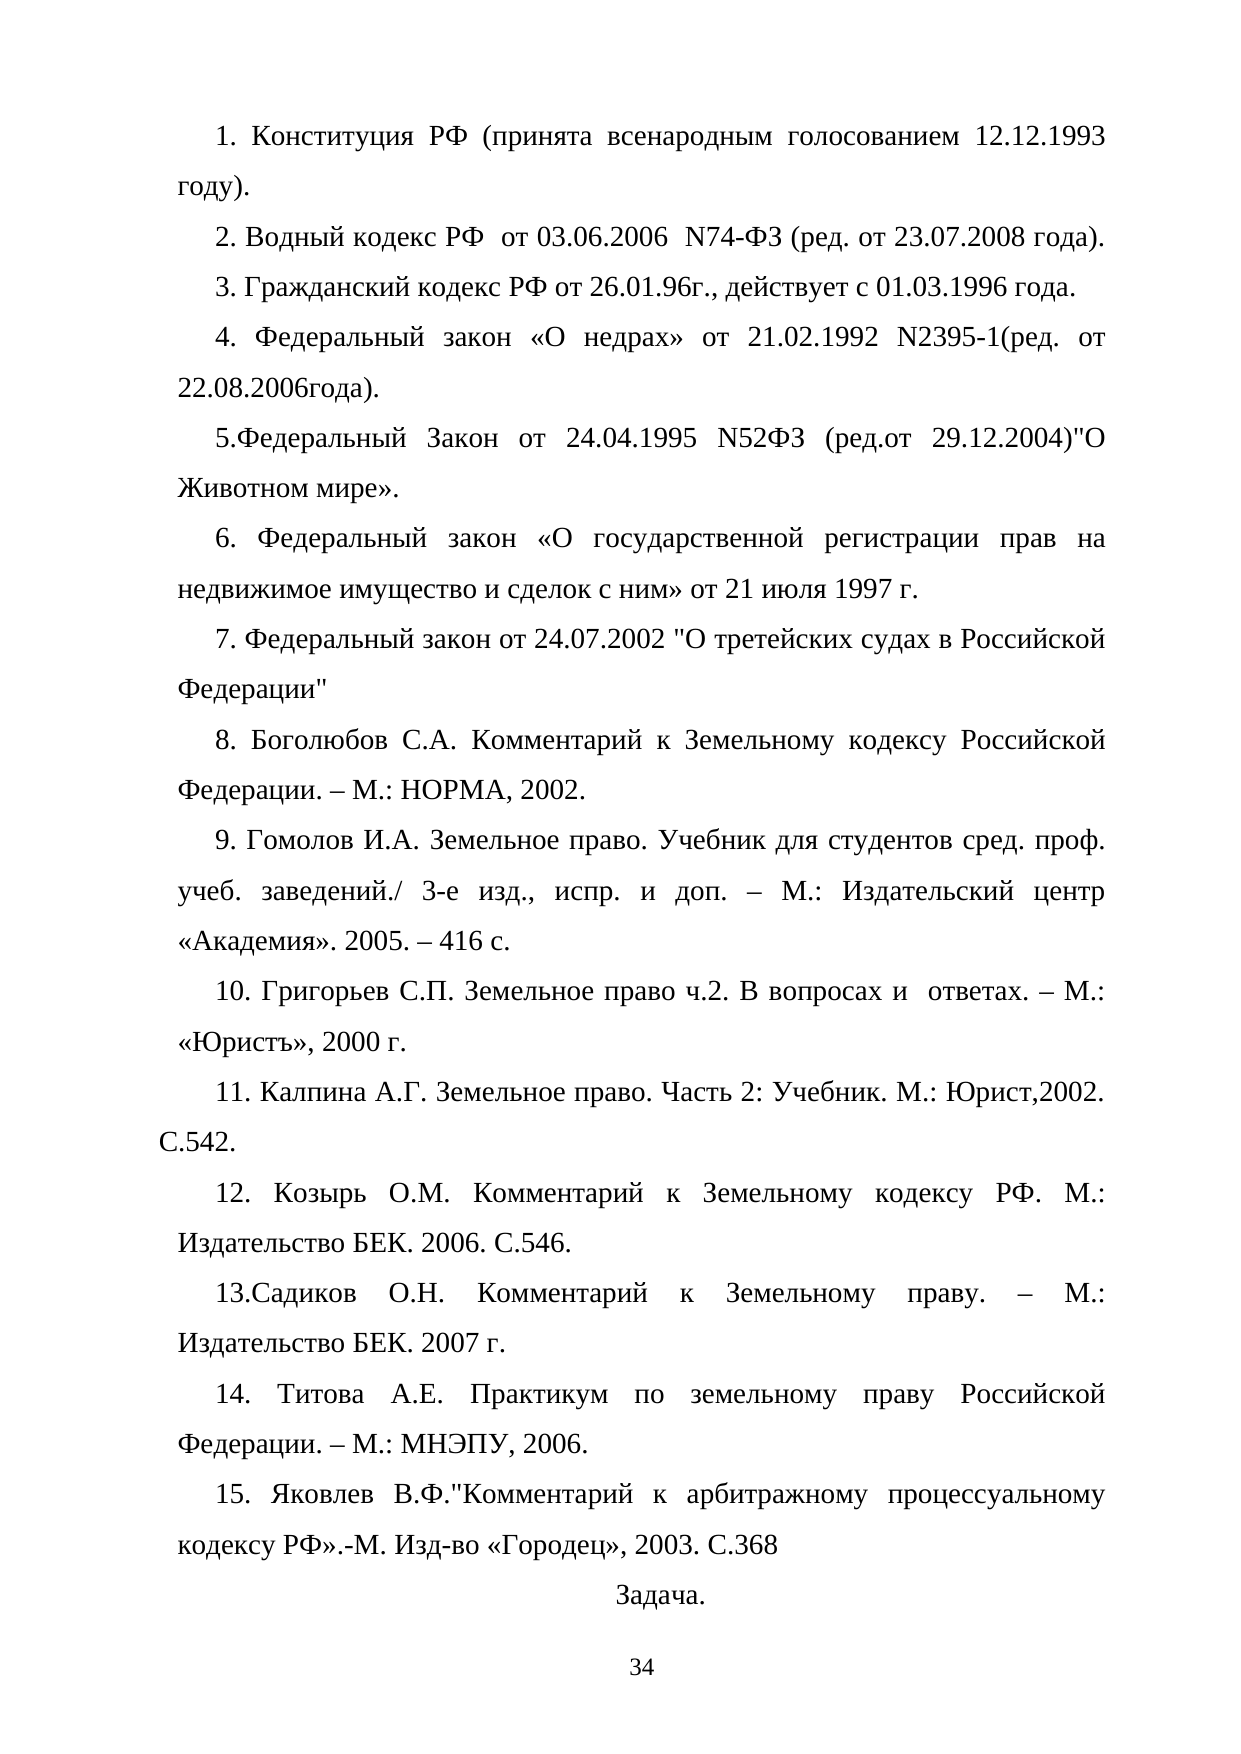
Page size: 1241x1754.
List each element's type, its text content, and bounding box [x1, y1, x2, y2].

text 9. Гомолов И.А. Земельное право. Учебник для студентов сред. проф. учеб. заведений./ 3-е изд., испр. и доп. – М.: Издательский центр «Академия». 2005. – 416 с. [177, 822, 1106, 957]
text 12. Козырь О.М. Комментарий к Земельному кодексу РФ. М.: Издательство БЕК. 2006. С.546. [177, 1175, 1106, 1258]
text 8. Боголюбов С.А. Комментарий к Земельному кодексу Российской Федерации. – М.: НОРМА, 2002. [177, 722, 1106, 806]
text 13.Садиков О.Н. Комментарий к Земельному праву. – М.: Издательство БЕК. . [177, 1275, 1106, 1359]
text 14. Титова А.Е. Практикум по земельному праву Российской Федерации. – М.: МНЭПУ, 2006. [177, 1376, 1106, 1460]
text 6. Федеральный закон «О государственной регистрации прав на недвижимое имущество и сделок с ним» от 21 июля . [177, 521, 1106, 604]
text 11. Калпина А.Г. Земельное право. Часть 2: Учебник. М.: Юрист,2002. С.542. [158, 1074, 1106, 1158]
text Задача. [177, 1577, 1106, 1611]
text 4. Федеральный закон «О недрах» от 21.02.1992 N2395-1(ред. от 22.08.2006года). [177, 319, 1106, 403]
text 7. Федеральный закон от 24.07.2002 "О третейских судах в Российской Федерации" [177, 621, 1106, 705]
text 10. Григорьев С.П. Земельное право ч.2. В вопросах и ответах. – М.: «Юристъ», . [177, 973, 1106, 1057]
text 15. Яковлев В.Ф."Комментарий к арбитражному процессуальному кодексу РФ».-М. Изд-во «Городец», 2003. С.368 [177, 1477, 1106, 1560]
text 1. Конституция РФ (принята всенародным голосованием 12.12.1993 году). [177, 118, 1106, 202]
text 2. Водный кодекс РФ от 03.06.2006 N74-ФЗ (ред. от 23.07.2008 года). 3. Гражданский кодекс РФ от 26.01.96г., действует с 01.03.1996 года. [215, 219, 1106, 303]
text 5.Федеральный Закон от 24.04.1995 N52ФЗ (ред.от 29.12.2004)"О Животном мире». [177, 420, 1106, 504]
